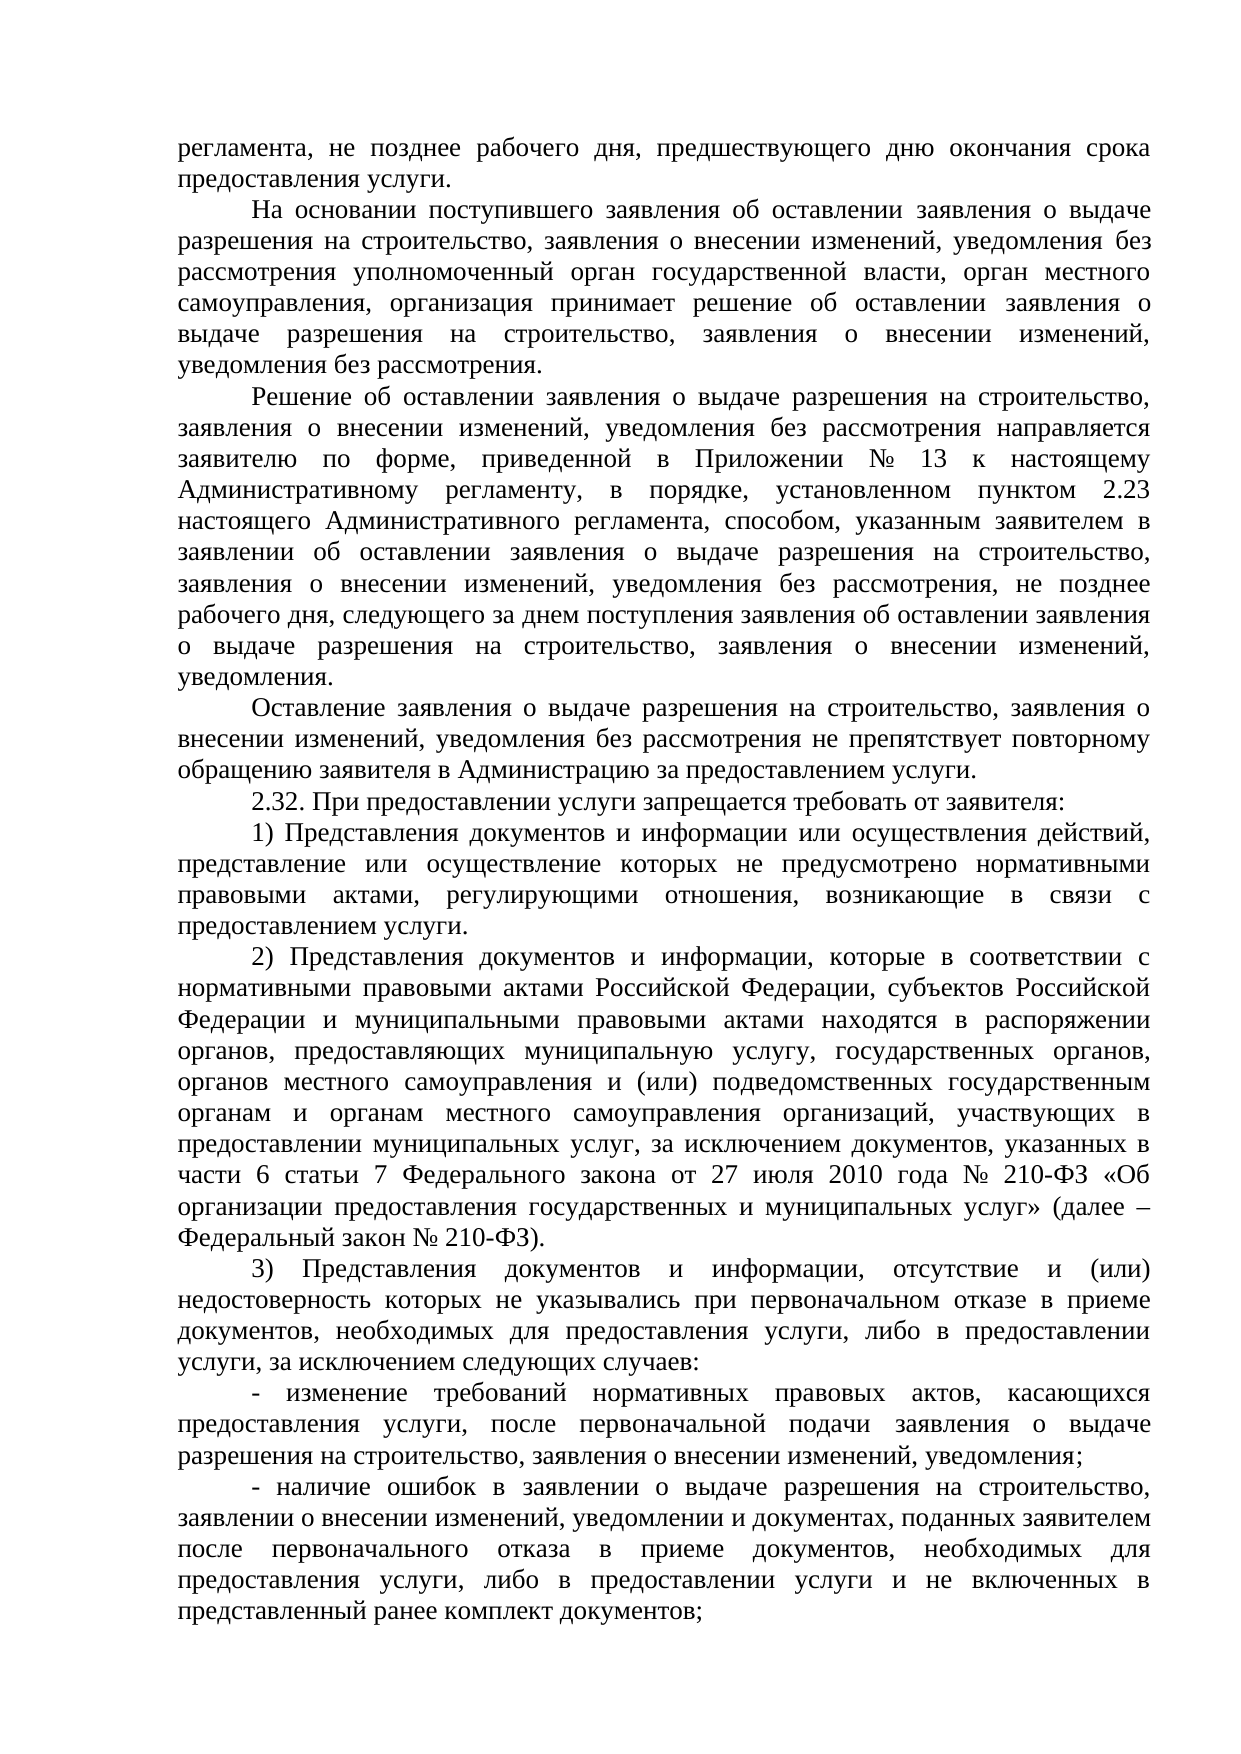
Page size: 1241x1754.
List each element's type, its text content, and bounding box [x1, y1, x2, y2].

text Оставление заявления о выдаче разрешения на строительство, заявления о внесении изменений, уведомления без рассмотрения не препятствует повторному обращению заявителя в Администрацию за предоставлением услуги. [177, 691, 1152, 785]
text 2.32. При предоставлении услуги запрещается требовать от заявителя: [177, 785, 1152, 816]
text 2) Представления документов и информации, которые в соответствии с нормативными правовыми актами Российской Федерации, субъектов Российской Федерации и муниципальными правовыми актами находятся в распоряжении органов, предоставляющих муниципальную услугу, государственных органов, органов местного самоуправления и (или) подведомственных государственным органам и органам местного самоуправления организаций, участвующих в предоставлении муниципальных услуг, за исключением документов, указанных в части 6 статьи 7 Федерального закона от 27 июля 2010 года № 210-ФЗ «Об организации предоставления государственных и муниципальных услуг» (далее – Федеральный закон № 210-ФЗ). [177, 940, 1152, 1252]
text На основании поступившего заявления об оставлении заявления о выдаче разрешения на строительство, заявления о внесении изменений, уведомления без рассмотрения уполномоченный орган государственной власти, орган местного самоуправления, организация принимает решение об оставлении заявления о выдаче разрешения на строительство, заявления о внесении изменений, уведомления без рассмотрения. [177, 193, 1152, 380]
text - изменение требований нормативных правовых актов, касающихся предоставления услуги, после первоначальной подачи заявления о выдаче разрешения на строительство, заявления о внесении изменений, уведомления; [177, 1376, 1152, 1470]
text Решение об оставлении заявления о выдаче разрешения на строительство, заявления о внесении изменений, уведомления без рассмотрения направляется заявителю по форме, приведенной в Приложении № 13 к настоящему Административному регламенту, в порядке, установленном пунктом 2.23 настоящего Административного регламента, способом, указанным заявителем в заявлении об оставлении заявления о выдаче разрешения на строительство, заявления о внесении изменений, уведомления без рассмотрения, не позднее рабочего дня, следующего за днем поступления заявления об оставлении заявления о выдаче разрешения на строительство, заявления о внесении изменений, уведомления. [177, 380, 1152, 691]
text - наличие ошибок в заявлении о выдаче разрешения на строительство, заявлении о внесении изменений, уведомлении и документах, поданных заявителем после первоначального отказа в приеме документов, необходимых для предоставления услуги, либо в предоставлении услуги и не включенных в представленный ранее комплект документов; [177, 1470, 1152, 1626]
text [177, 131, 1152, 193]
text 1) Представления документов и информации или осуществления действий, представление или осуществление которых не предусмотрено нормативными правовыми актами, регулирующими отношения, возникающие в связи с предоставлением услуги. [177, 816, 1152, 940]
text 3) Представления документов и информации, отсутствие и (или) недостоверность которых не указывались при первоначальном отказе в приеме документов, необходимых для предоставления услуги, либо в предоставлении услуги, за исключением следующих случаев: [177, 1252, 1152, 1376]
